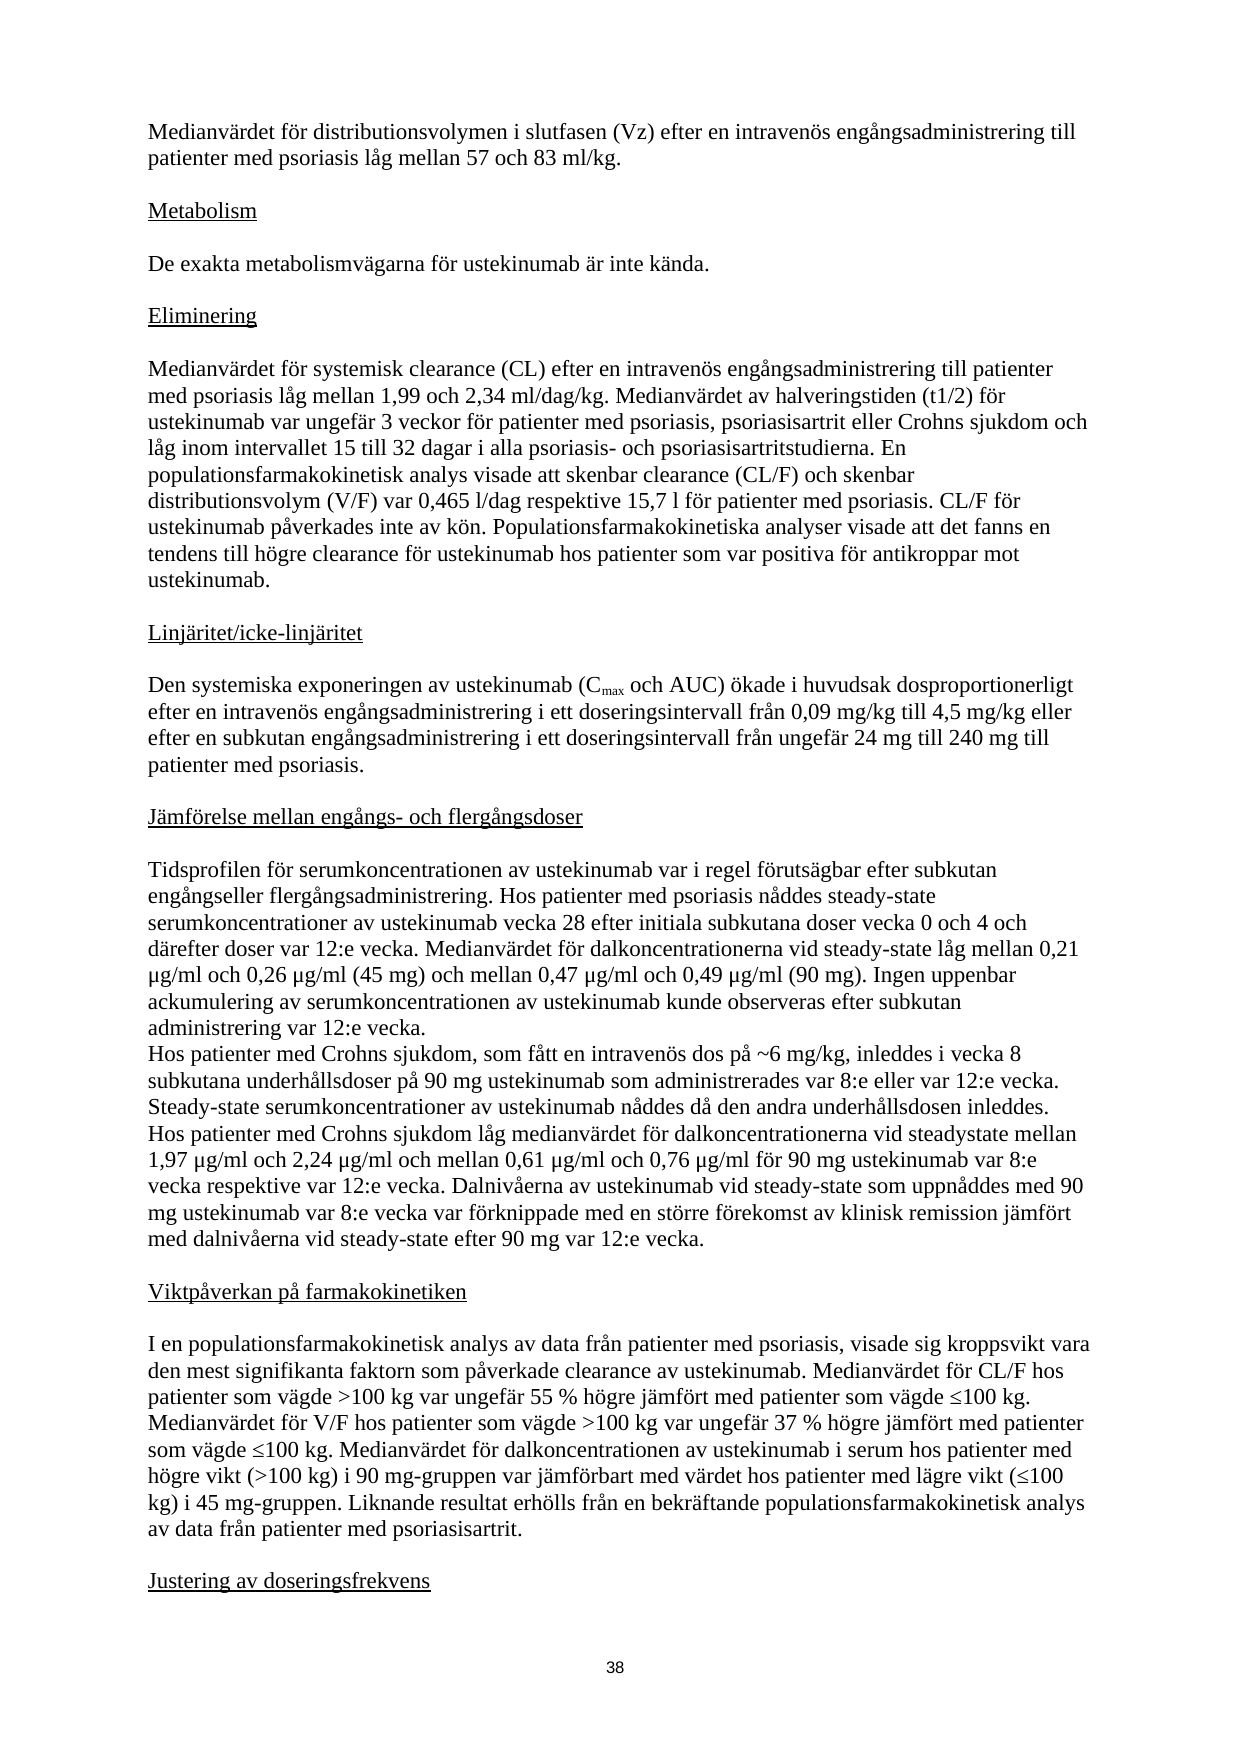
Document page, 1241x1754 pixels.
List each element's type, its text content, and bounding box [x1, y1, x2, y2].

text Den systemiska exponeringen av ustekinumab (Cmax och AUC) ökade i huvudsak dosproportionerligt efter en intravenös engångsadministrering i ett doseringsintervall från 0,09 mg/kg till 4,5 mg/kg eller efter en subkutan engångsadministrering i ett doseringsintervall från ungefär 24 mg till 240 mg till patienter med psoriasis. [148, 672, 1092, 777]
text Hos patienter med Crohns sjukdom, som fått en intravenös dos på ~6 mg/kg, inleddes i vecka 8 subkutana underhållsdoser på 90 mg ustekinumab som administrerades var 8:e eller var 12:e vecka. Steady-state serumkoncentrationer av ustekinumab nåddes då den andra underhållsdosen inleddes. Hos patienter med Crohns sjukdom låg medianvärdet för dalkoncentrationerna vid steadystate mellan 1,97 μg/ml och 2,24 μg/ml och mellan 0,61 μg/ml och 0,76 μg/ml för 90 mg ustekinumab var 8:e vecka respektive var 12:e vecka. Dalnivåerna av ustekinumab vid steady-state som uppnåddes med 90 mg ustekinumab var 8:e vecka var förknippade med en större förekomst av klinisk remission jämfört med dalnivåerna vid steady-state efter 90 mg var 12:e vecka. [148, 1041, 1092, 1251]
text Medianvärdet för systemisk clearance (CL) efter en intravenös engångsadministrering till patienter med psoriasis låg mellan 1,99 och 2,34 ml/dag/kg. Medianvärdet av halveringstiden (t1/2) för ustekinumab var ungefär 3 veckor för patienter med psoriasis, psoriasisartrit eller Crohns sjukdom och låg inom intervallet 15 till 32 dagar i alla psoriasis- och psoriasisartritstudierna. En populationsfarmakokinetisk analys visade att skenbar clearance (CL/F) och skenbar distributionsvolym (V/F) var 0,465 l/dag respektive 15,7 l för patienter med psoriasis. CL/F för ustekinumab påverkades inte av kön. Populationsfarmakokinetiska analyser visade att det fanns en tendens till högre clearance för ustekinumab hos patienter som var positiva för antikroppar mot ustekinumab. [148, 355, 1092, 592]
text I en populationsfarmakokinetisk analys av data från patienter med psoriasis, visade sig kroppsvikt vara den mest signifikanta faktorn som påverkade clearance av ustekinumab. Medianvärdet för CL/F hos patienter som vägde >100 kg var ungefär 55 % högre jämfört med patienter som vägde ≤100 kg. Medianvärdet för V/F hos patienter som vägde >100 kg var ungefär 37 % högre jämfört med patienter som vägde ≤100 kg. Medianvärdet för dalkoncentrationen av ustekinumab i serum hos patienter med högre vikt (>100 kg) i 90 mg-gruppen var jämförbart med värdet hos patienter med lägre vikt (≤100 kg) i 45 mg-gruppen. Liknande resultat erhölls från en bekräftande populationsfarmakokinetisk analys av data från patienter med psoriasisartrit. [148, 1330, 1092, 1541]
text Viktpåverkan på farmakokinetiken [148, 1278, 1092, 1304]
text Eliminering [148, 303, 1092, 329]
text De exakta metabolismvägarna för ustekinumab är inte kända. [148, 250, 1092, 276]
text Medianvärdet för distributionsvolymen i slutfasen (Vz) efter en intravenös engångsadministrering till patienter med psoriasis låg mellan 57 och 83 ml/kg. [148, 118, 1092, 171]
text Justering av doseringsfrekvens [148, 1568, 1092, 1594]
text Tidsprofilen för serumkoncentrationen av ustekinumab var i regel förutsägbar efter subkutan engångseller flergångsadministrering. Hos patienter med psoriasis nåddes steady-state serumkoncentrationer av ustekinumab vecka 28 efter initiala subkutana doser vecka 0 och 4 och därefter doser var 12:e vecka. Medianvärdet för dalkoncentrationerna vid steady-state låg mellan 0,21 μg/ml och 0,26 μg/ml (45 mg) och mellan 0,47 μg/ml och 0,49 μg/ml (90 mg). Ingen uppenbar ackumulering av serumkoncentrationen av ustekinumab kunde observeras efter subkutan administrering var 12:e vecka. [148, 856, 1092, 1041]
text Metabolism [148, 197, 1092, 223]
text Jämförelse mellan engångs- och flergångsdoser [148, 803, 1092, 830]
text Linjäritet/icke-linjäritet [148, 619, 1092, 645]
